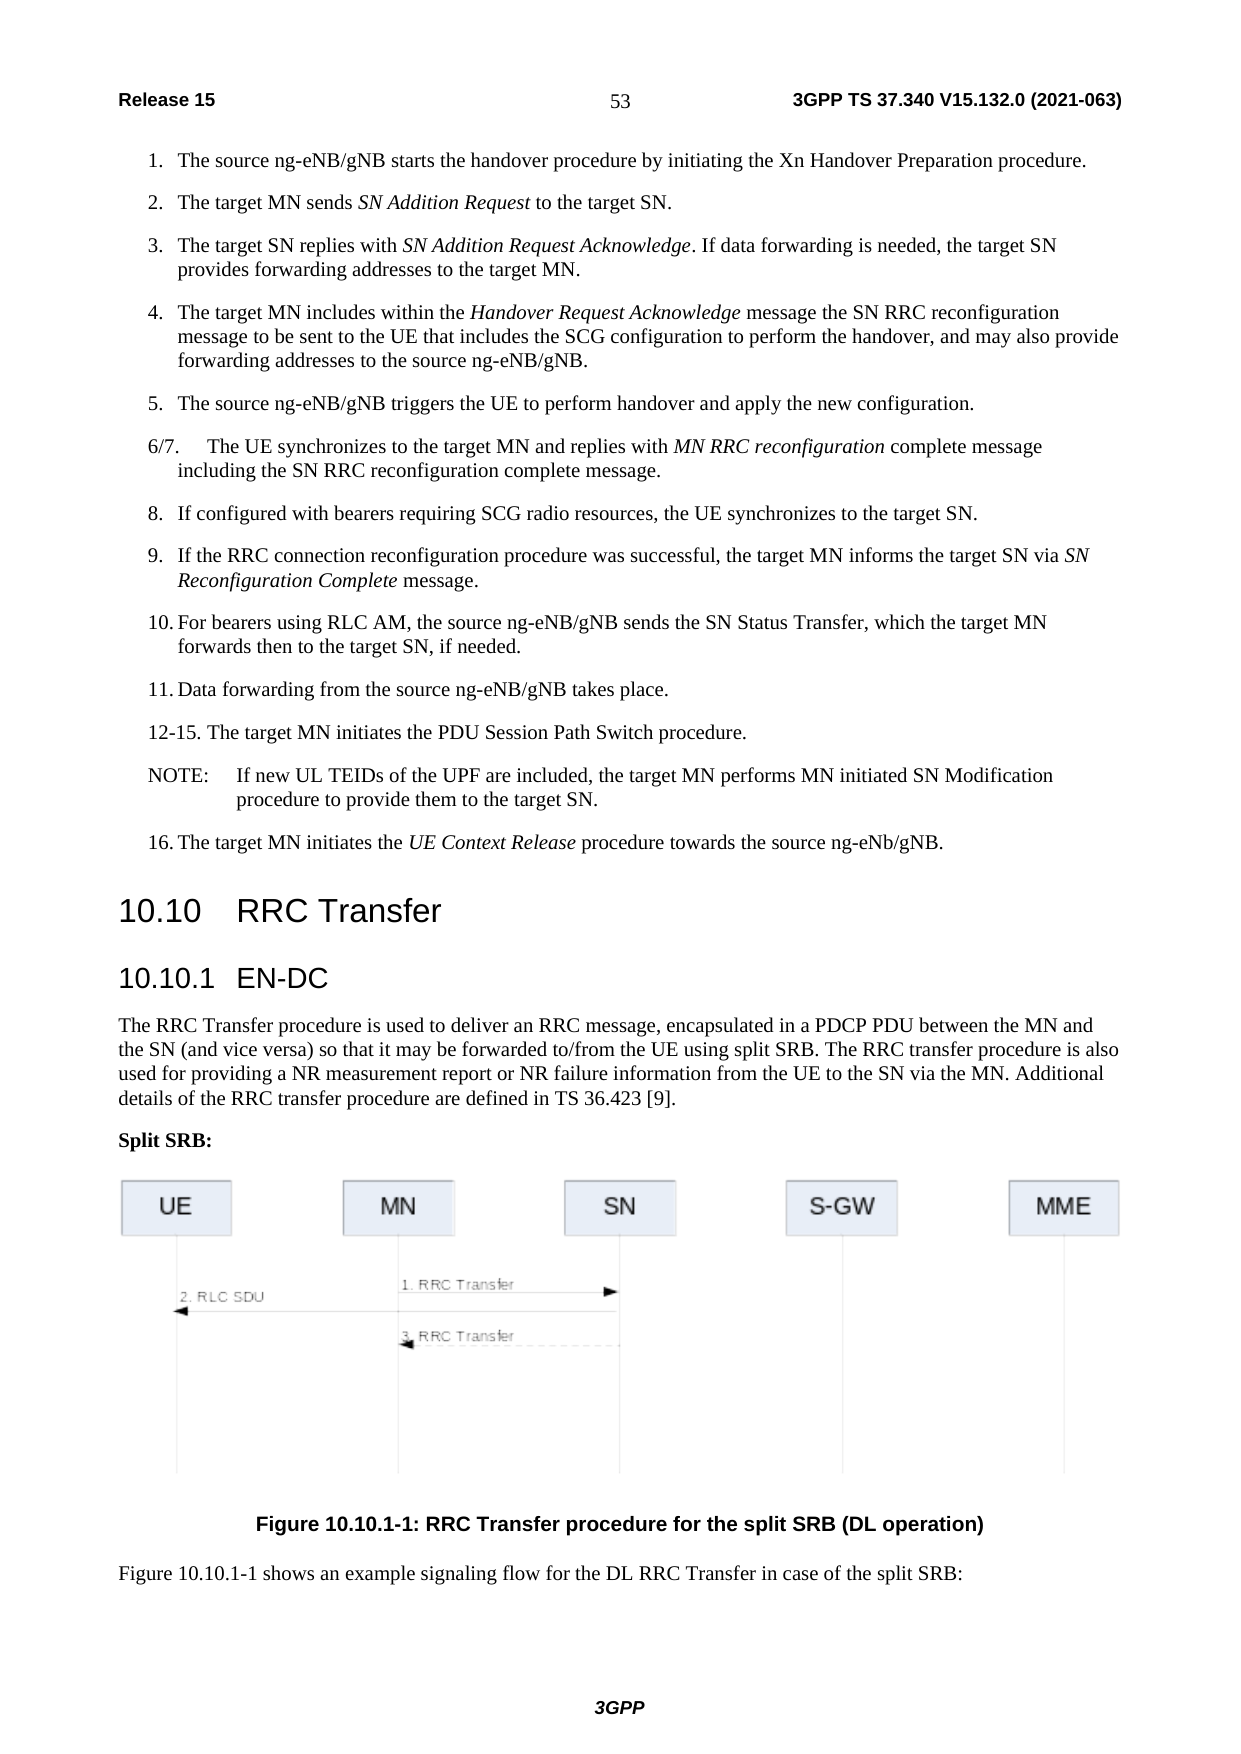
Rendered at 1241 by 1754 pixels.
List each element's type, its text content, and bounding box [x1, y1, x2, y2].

text 4. The target MN includes within the Handover Request Acknowledge message the SN RRC reconfiguration message to be sent to the UE that includes the SCG configuration to perform the handover, and may also provide forwarding addresses to the source ng-eNB/gNB. [148, 300, 1122, 372]
text Figure 10.10.1-1: RRC Transfer procedure for the split SRB (DL operation) [118, 1512, 1122, 1536]
text NOTE: If new UL TEIDs of the UPF are included, the target MN performs MN initiated SN Modification procedure to provide them to the target SN. [148, 763, 1122, 811]
text 10. For bearers using RLC AM, the source ng-eNB/gNB sends the SN Status Transfer, which the target MN forwards then to the target SN, if needed. [148, 610, 1122, 658]
text 2. The target MN sends SN Addition Request to the target SN. [148, 190, 1122, 214]
text Figure 10.10.1-1 shows an example signaling flow for the DL RRC Transfer in case of the split SRB: [118, 1561, 1122, 1585]
text 16. The target MN initiates the UE Context Release procedure towards the source ng-eNb/gNB. [148, 830, 1122, 854]
text 11. Data forwarding from the source ng-eNB/gNB takes place. [148, 677, 1122, 701]
text 12-15. The target MN initiates the PDU Session Path Switch procedure. [148, 720, 1122, 744]
text 6/7. The UE synchronizes to the target MN and replies with MN RRC reconfiguration complete message including the SN RRC reconfiguration complete message. [148, 434, 1122, 482]
text 5. The source ng-eNB/gNB triggers the UE to perform handover and apply the new configuration. [148, 391, 1122, 415]
text Split SRB: [118, 1128, 1122, 1152]
text 1. The source ng-eNB/gNB starts the handover procedure by initiating the Xn Handover Preparation procedure. [148, 147, 1122, 172]
subtitle 10.10 RRC Transfer [118, 891, 1122, 930]
text 8. If configured with bearers requiring SCG radio resources, the UE synchronizes to the target SN. [148, 501, 1122, 525]
text 9. If the RRC connection reconfiguration procedure was successful, the target MN informs the target SN via SN Reconfiguration Complete message. [148, 543, 1122, 592]
text The RRC Transfer procedure is used to deliver an RRC message, encapsulated in a PDCP PDU between the MN and the SN (and vice versa) so that it may be forwarded to/from the UE using split SRB. The RRC transfer procedure is also used for providing a NR measurement report or NR failure information from the UE to the SN via the MN. Additional details of the RRC transfer procedure are defined in TS 36.423 [9]. [118, 1013, 1122, 1109]
text 3. The target SN replies with SN Addition Request Acknowledge. If data forwarding is needed, the target SN provides forwarding addresses to the target MN. [148, 233, 1122, 281]
subtitle 10.10.1 EN-DC [118, 961, 1122, 994]
